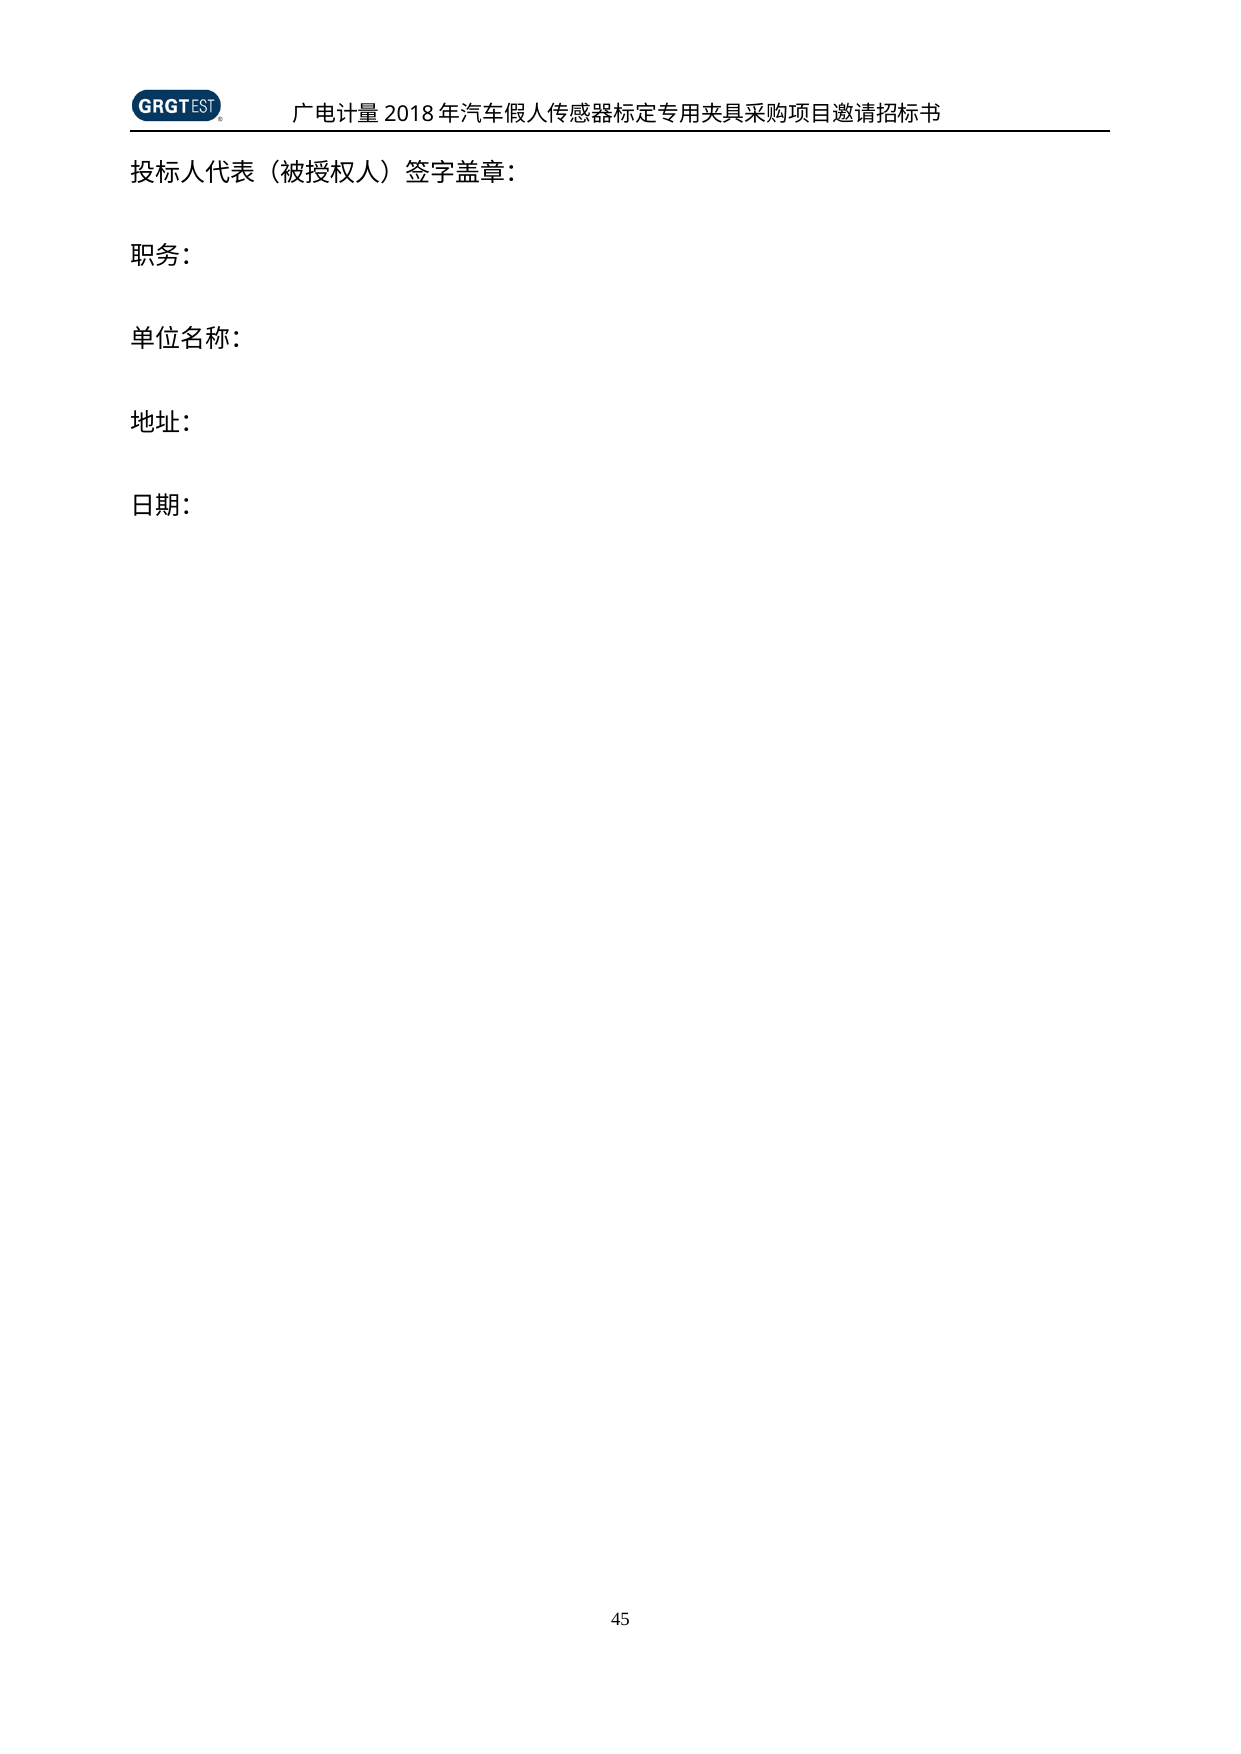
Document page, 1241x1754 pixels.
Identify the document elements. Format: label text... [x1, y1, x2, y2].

text 职务： [130, 221, 1163, 286]
text 投标人代表（被授权人）签字盖章： [130, 138, 1163, 203]
text 地址： [130, 388, 1163, 453]
text 日期： [130, 471, 1163, 536]
picture [129, 88, 224, 122]
text 单位名称： [130, 304, 1163, 369]
